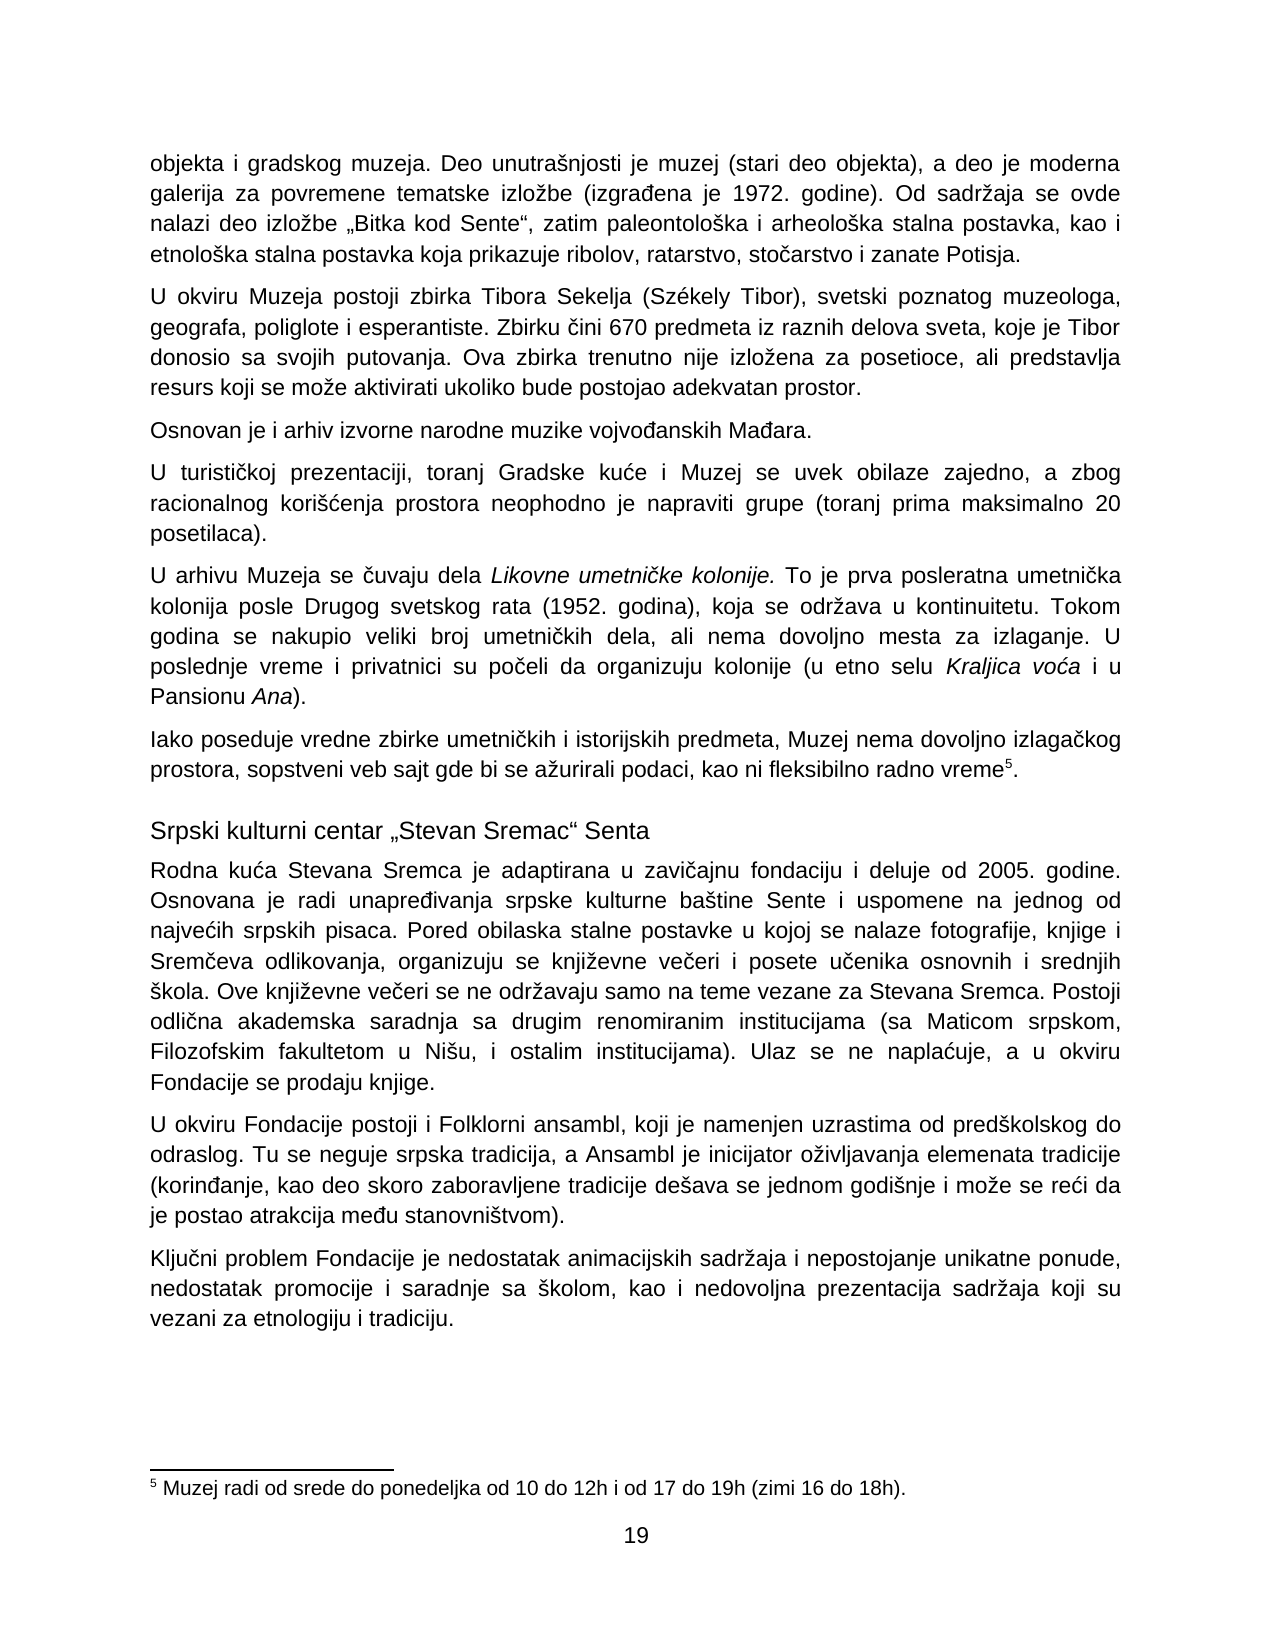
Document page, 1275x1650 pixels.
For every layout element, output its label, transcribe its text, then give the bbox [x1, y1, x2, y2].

text U okviru Fondacije postoji i Folklorni ansambl, koji je namenjen uzrastima od predškolskog do odraslog. Tu se neguje srpska tradicija, a Ansambl je inicijator oživljavanja elemenata tradicije (korinđanje, kao deo skoro zaboravljene tradicije dešava se jednom godišnje i može se reći da je postao atrakcija među stanovništvom). [150, 1111, 1122, 1228]
text Ključni problem Fondacije je nedostatak animacijskih sadržaja i nepostojanje unikatne ponude, nedostatak promocije i saradnje sa školom, kao i nedovoljna prezentacija sadržaja koji su vezani za etnologiju i tradiciju. [150, 1244, 1122, 1331]
subtitle Srpski kulturni centar „Stevan Sremac“ Senta [150, 816, 1122, 844]
text Iako poseduje vredne zbirke umetničkih i istorijskih predmeta, Muzej nema dovoljno izlagačkog prostora, sopstveni veb sajt gde bi se ažurirali podaci, kao ni fleksibilno radno vreme. [150, 726, 1122, 783]
text Osnovan je i arhiv izvorne narodne muzike vojvođanskih Mađara. [150, 417, 1122, 443]
text U okviru Muzeja postoji zbirka Tibora Sekelja (Székely Tibor), svetski poznatog muzeologa, geografa, poliglote i esperantiste. Zbirku čini 670 predmeta iz raznih delova sveta, koje je Tibor donosio sa svojih putovanja. Ova zbirka trenutno nije izložena za posetioce, ali predstavlja resurs koji se može aktivirati ukoliko bude postojao adekvatan prostor. [150, 283, 1122, 400]
text U arhivu Muzeja se čuvaju dela Likovne umetničke kolonije. To je prva posleratna umetnička kolonija posle Drugog svetskog rata (1952. godina), koja se održava u kontinuitetu. Tokom godina se nakupio veliki broj umetničkih dela, ali nema dovoljno mesta za izlaganje. U poslednje vreme i privatnici su počeli da organizuju kolonije (u etno selu Kraljica voća i u Pansionu Ana). [150, 562, 1122, 710]
text Rodna kuća Stevana Sremca je adaptirana u zavičajnu fondaciju i deluje od 2005. godine. Osnovana je radi unapređivanja srpske kulturne baštine Sente i uspomene na jednog od najvećih srpskih pisaca. Pored obilaska stalne postavke u kojoj se nalaze fotografije, knjige i Sremčeva odlikovanja, organizuju se književne večeri i posete učenika osnovnih i srednjih škola. Ove književne večeri se ne održavaju samo na teme vezane za Stevana Sremca. Postoji odlična akademska saradnja sa drugim renomiranim institucijama (sa Maticom srpskom, Filozofskim fakultetom u Nišu, i ostalim institucijama). Ulaz se ne naplaćuje, a u okviru Fondacije se prodaju knjige. [150, 857, 1122, 1095]
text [150, 150, 1122, 267]
text U turističkoj prezentaciji, toranj Gradske kuće i Muzej se uvek obilaze zajedno, a zbog racionalnog korišćenja prostora neophodno je napraviti grupe (toranj prima maksimalno 20 posetilaca). [150, 459, 1122, 546]
